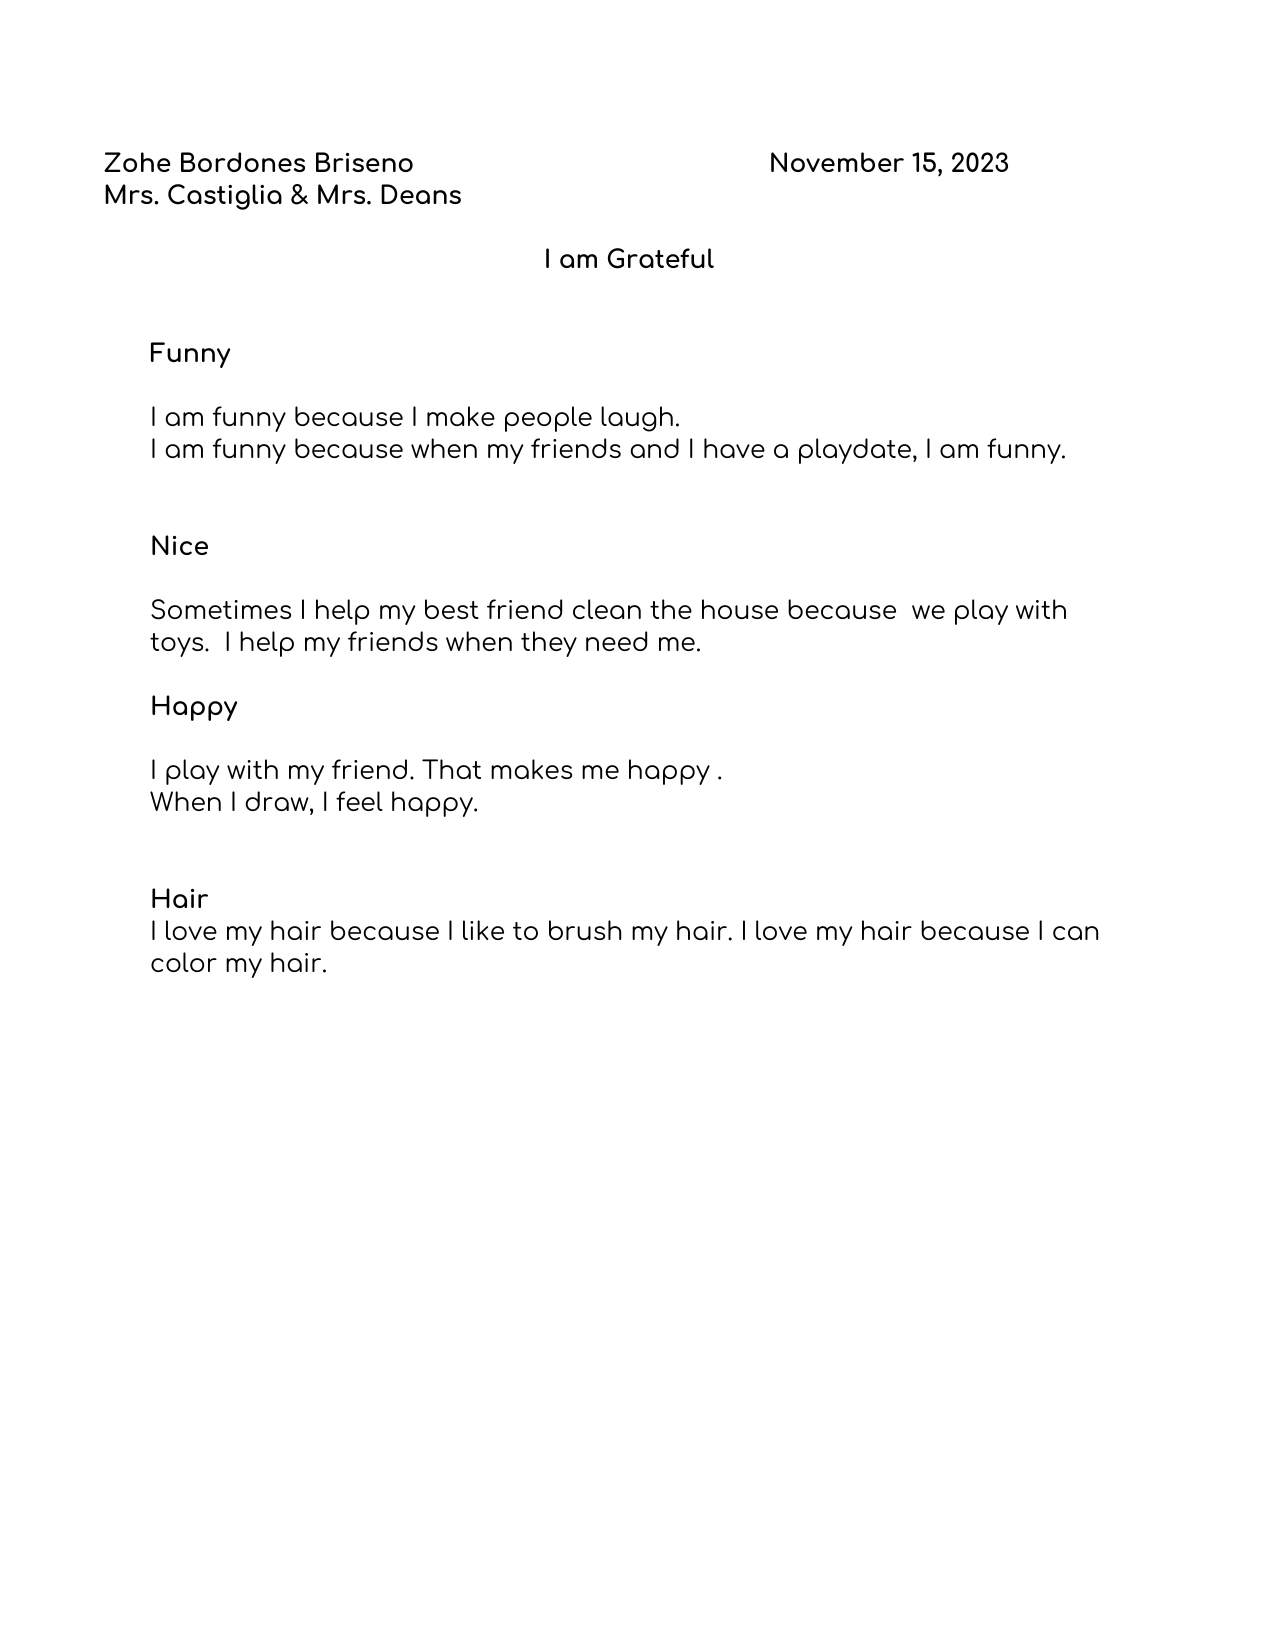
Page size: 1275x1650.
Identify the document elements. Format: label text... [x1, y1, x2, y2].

text Nice [150, 533, 1125, 561]
text Hair [150, 886, 1125, 914]
text Funny [141, 341, 1125, 368]
text When I draw, I feel happy. [150, 790, 1125, 818]
text Mrs. Castiglia & Mrs. Deans [103, 182, 1125, 210]
text I love my hair because I like to brush my hair. I love my hair because I can color my hair. [150, 918, 1125, 978]
text Zohe Bordones Briseno November 15, 2023 [103, 150, 1125, 178]
text I am funny because when my friends and I have a playdate, I am funny. [150, 437, 1125, 465]
text Happy [150, 693, 1125, 721]
text I am funny because I make people laugh. [150, 405, 1125, 433]
text Sometimes I help my best friend clean the house because we play with toys. I help my friends when they need me. [150, 597, 1125, 657]
text I am Grateful [478, 246, 1125, 274]
text I play with my friend. That makes me happy . [150, 758, 1125, 786]
